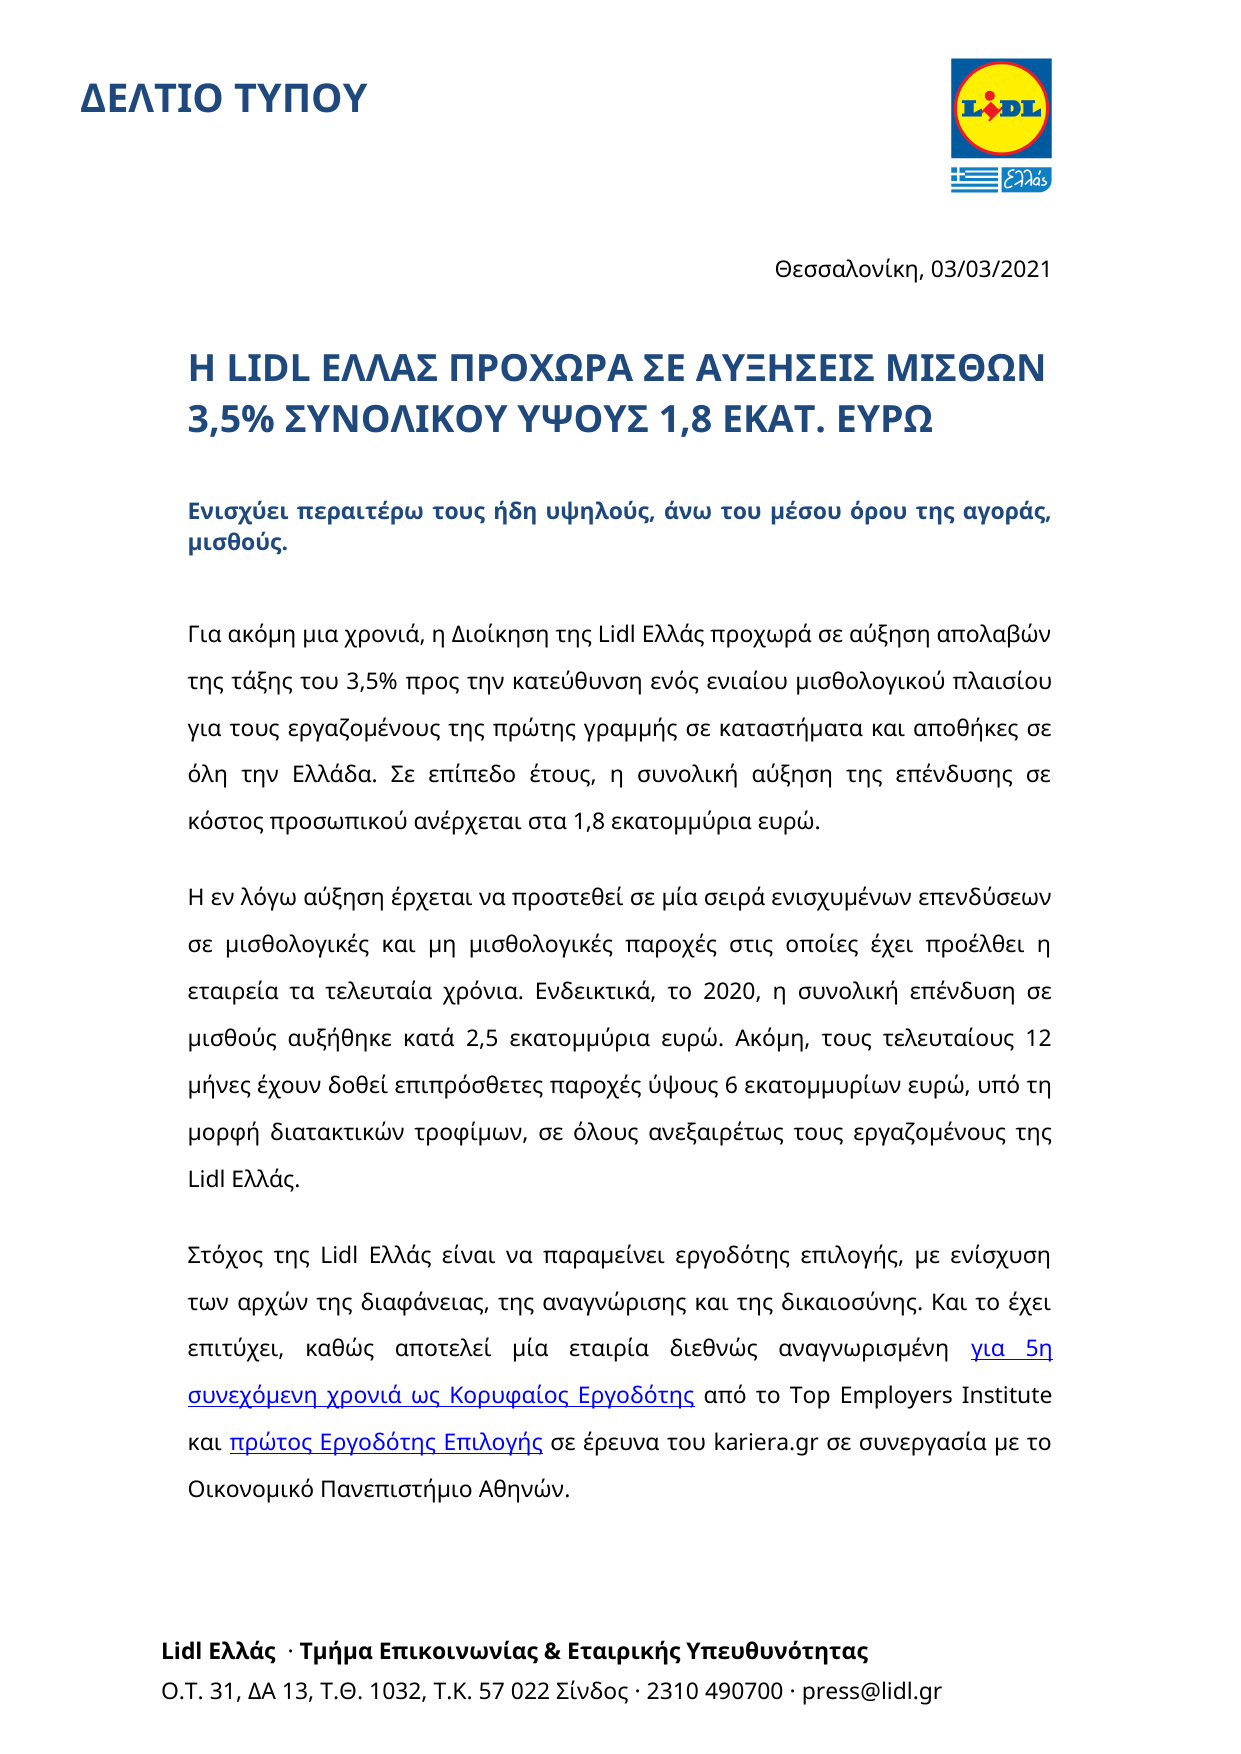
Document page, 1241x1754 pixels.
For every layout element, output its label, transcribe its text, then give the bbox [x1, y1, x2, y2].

picture [947, 55, 1056, 197]
text Για ακόμη μια χρονιά, η Διοίκηση της Lidl Ελλάς προχωρά σε αύξηση απολαβών της τάξης του 3,5% προς την κατεύθυνση ενός ενιαίου μισθολογικού πλαισίου για τους εργαζομένους της πρώτης γραμμής σε καταστήματα και αποθήκες σε όλη την Ελλάδα. Σε επίπεδο έτους, η συνολική αύξηση της επένδυσης σε κόστος προσωπικού ανέρχεται στα 1,8 εκατομμύρια ευρώ. [187, 618, 1053, 836]
text Ενισχύει περαιτέρω τους ήδη υψηλούς, άνω του μέσου όρου της αγοράς, μισθούς. [187, 495, 1053, 557]
text Η LIDL ΕΛΛΑΣ ΠΡΟΧΩΡΑ ΣΕ ΑΥΞΗΣΕΙΣ ΜΙΣΘΩΝ 3,5% ΣΥΝΟΛΙΚΟΥ ΥΨΟΥΣ 1,8 ΕΚΑΤ. ΕΥΡΩ [187, 342, 1053, 444]
text Στόχος της Lidl Ελλάς είναι να παραμείνει εργοδότης επιλογής, με ενίσχυση των αρχών της διαφάνειας, της αναγνώρισης και της δικαιοσύνης. Και το έχει επιτύχει, καθώς αποτελεί μία εταιρία διεθνώς αναγνωρισμένη για 5η συνεχόμενη χρονιά ως Κορυφαίος Εργοδότης από το Top Employers Institute και πρώτος Εργοδότης Επιλογής σε έρευνα του kariera.gr σε συνεργασία με το Οικονομικό Πανεπιστήμιο Αθηνών. [187, 1238, 1053, 1504]
text Θεσσαλονίκη, 03/03/2021 [187, 253, 1053, 284]
text Η εν λόγω αύξηση έρχεται να προστεθεί σε μία σειρά ενισχυμένων επενδύσεων σε μισθολογικές και μη μισθολογικές παροχές στις οποίες έχει προέλθει η εταιρεία τα τελευταία χρόνια. Ενδεικτικά, το 2020, η συνολική επένδυση σε μισθούς αυξήθηκε κατά 2,5 εκατομμύρια ευρώ. Ακόμη, τους τελευταίους 12 μήνες έχουν δοθεί επιπρόσθετες παροχές ύψους 6 εκατομμυρίων ευρώ, υπό τη μορφή διατακτικών τροφίμων, σε όλους ανεξαιρέτως τους εργαζομένους της Lidl Ελλάς. [187, 881, 1053, 1194]
